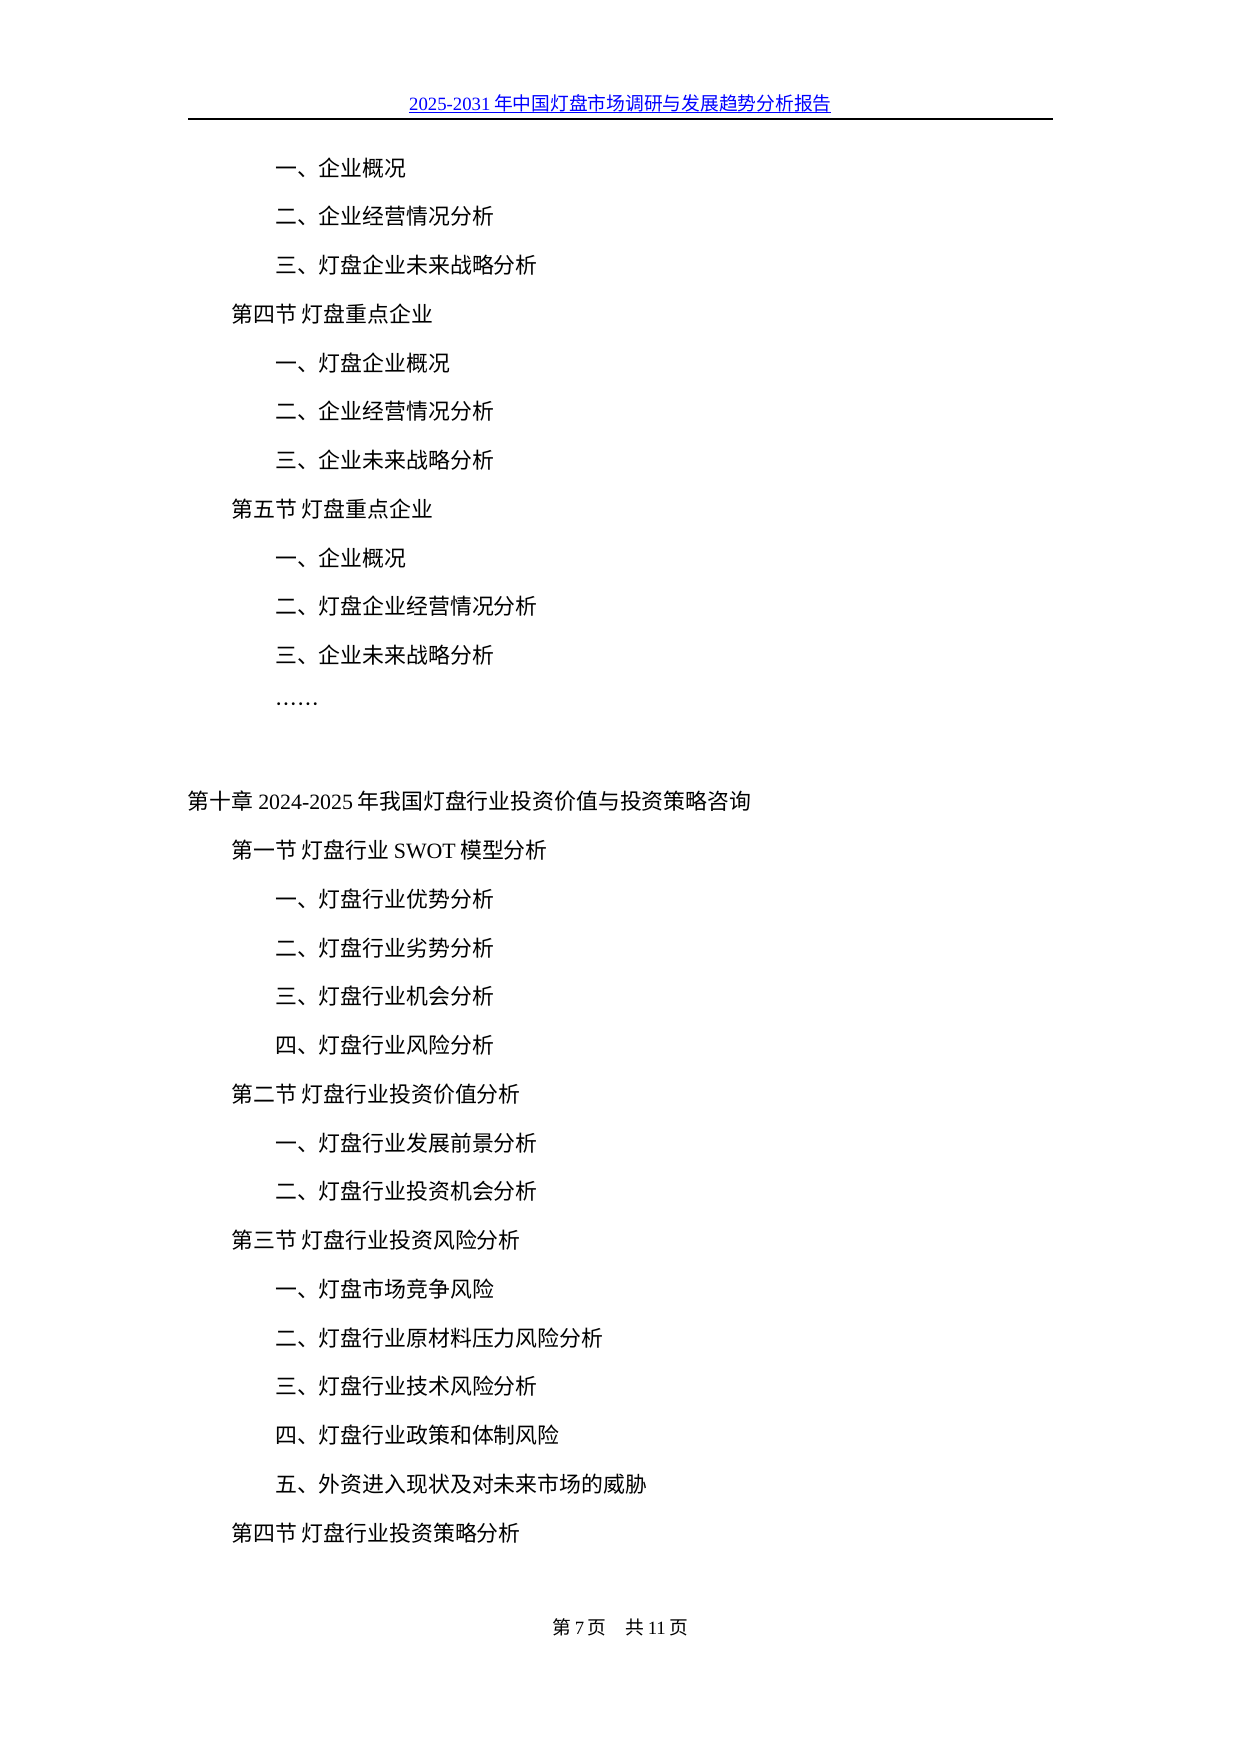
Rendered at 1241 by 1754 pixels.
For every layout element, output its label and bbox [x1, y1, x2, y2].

text [187, 150, 1053, 1548]
